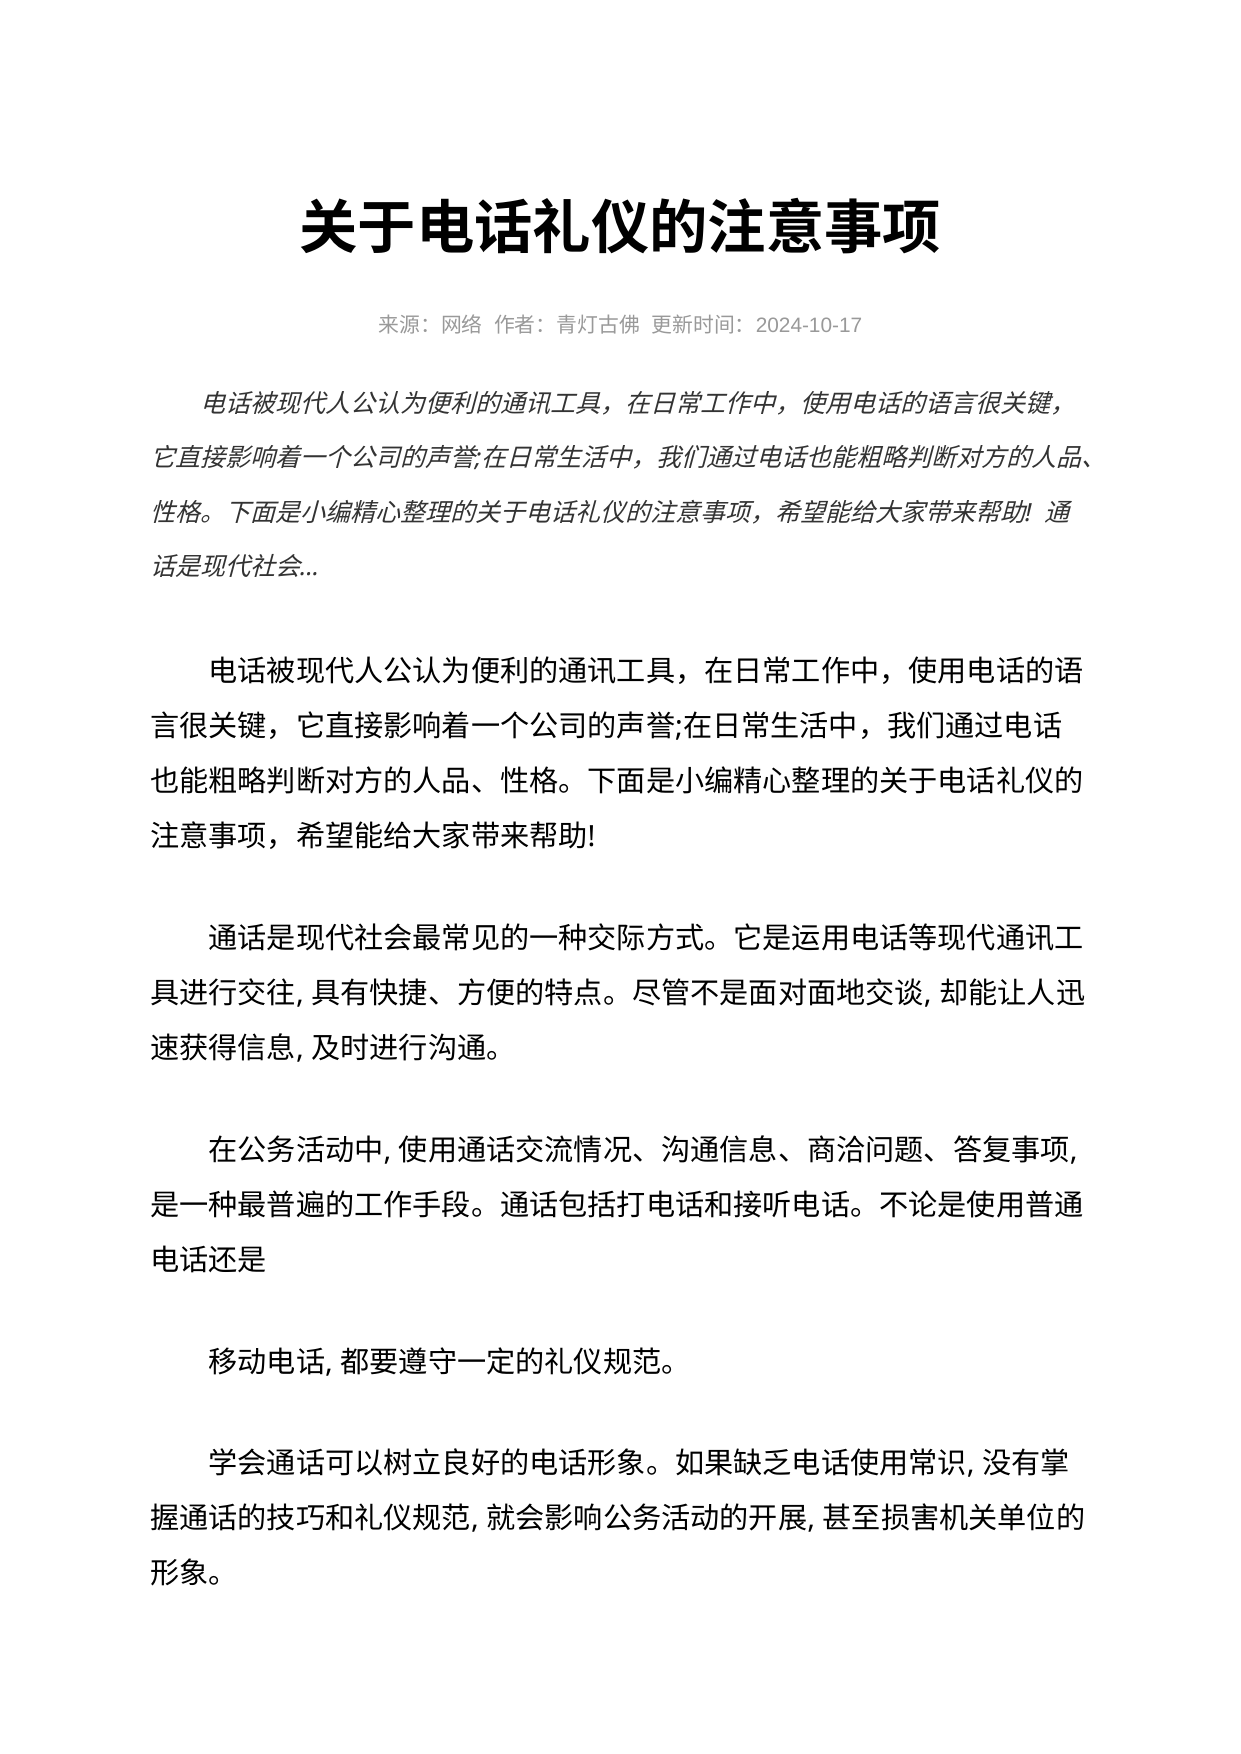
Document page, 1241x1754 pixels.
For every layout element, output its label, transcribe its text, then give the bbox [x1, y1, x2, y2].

text 电话被现代人公认为便利的通讯工具，在日常工作中，使用电话的语言很关键，它直接影响着一个公司的声誉;在日常生活中，我们通过电话也能粗略判断对方的人品、性格。下面是小编精心整理的关于电话礼仪的注意事项，希望能给大家带来帮助! 通话是现代社会... [150, 383, 1090, 583]
text 在公务活动中, 使用通话交流情况、沟通信息、商洽问题、答复事项, 是一种最普遍的工作手段。通话包括打电话和接听电话。不论是使用普通电话还是 [150, 1126, 1090, 1279]
text 电话被现代人公认为便利的通讯工具，在日常工作中，使用电话的语言很关键，它直接影响着一个公司的声誉;在日常生活中，我们通过电话也能粗略判断对方的人品、性格。下面是小编精心整理的关于电话礼仪的注意事项，希望能给大家带来帮助! [150, 648, 1090, 855]
text 移动电话, 都要遵守一定的礼仪规范。 [150, 1338, 1090, 1381]
subtitle 关于电话礼仪的注意事项 [150, 181, 1090, 266]
text 来源：网络 作者：青灯古佛 更新时间：2024-10-17 [150, 313, 1090, 337]
text 学会通话可以树立良好的电话形象。如果缺乏电话使用常识, 没有掌握通话的技巧和礼仪规范, 就会影响公务活动的开展, 甚至损害机关单位的形象。 [150, 1440, 1090, 1592]
text 通话是现代社会最常见的一种交际方式。它是运用电话等现代通讯工具进行交往, 具有快捷、方便的特点。尽管不是面对面地交谈, 却能让人迅速获得信息, 及时进行沟通。 [150, 914, 1090, 1067]
